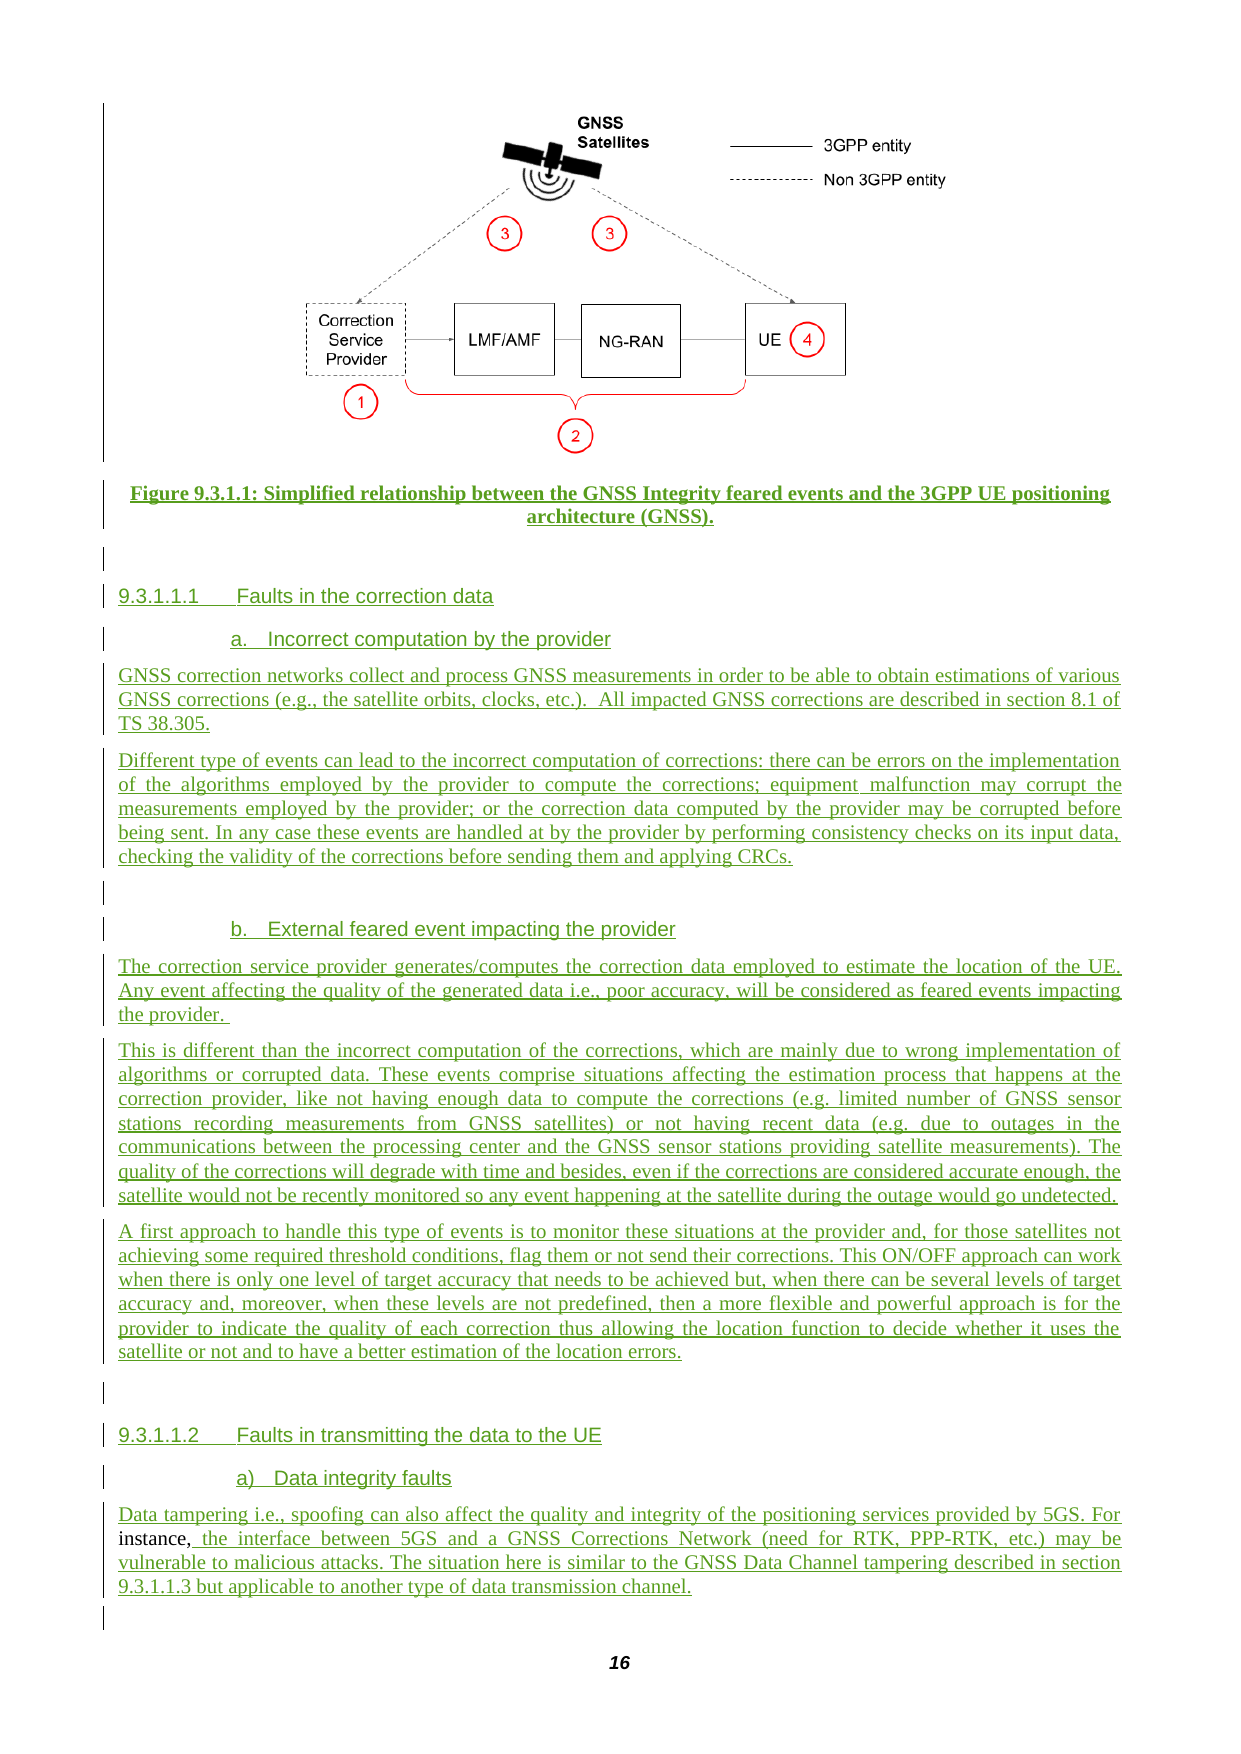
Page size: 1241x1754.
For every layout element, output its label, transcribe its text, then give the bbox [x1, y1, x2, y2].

text instance, [118, 1572, 1122, 1598]
text instance, [118, 1502, 1122, 1523]
text instance, [118, 1524, 1122, 1571]
picture [279, 103, 961, 462]
